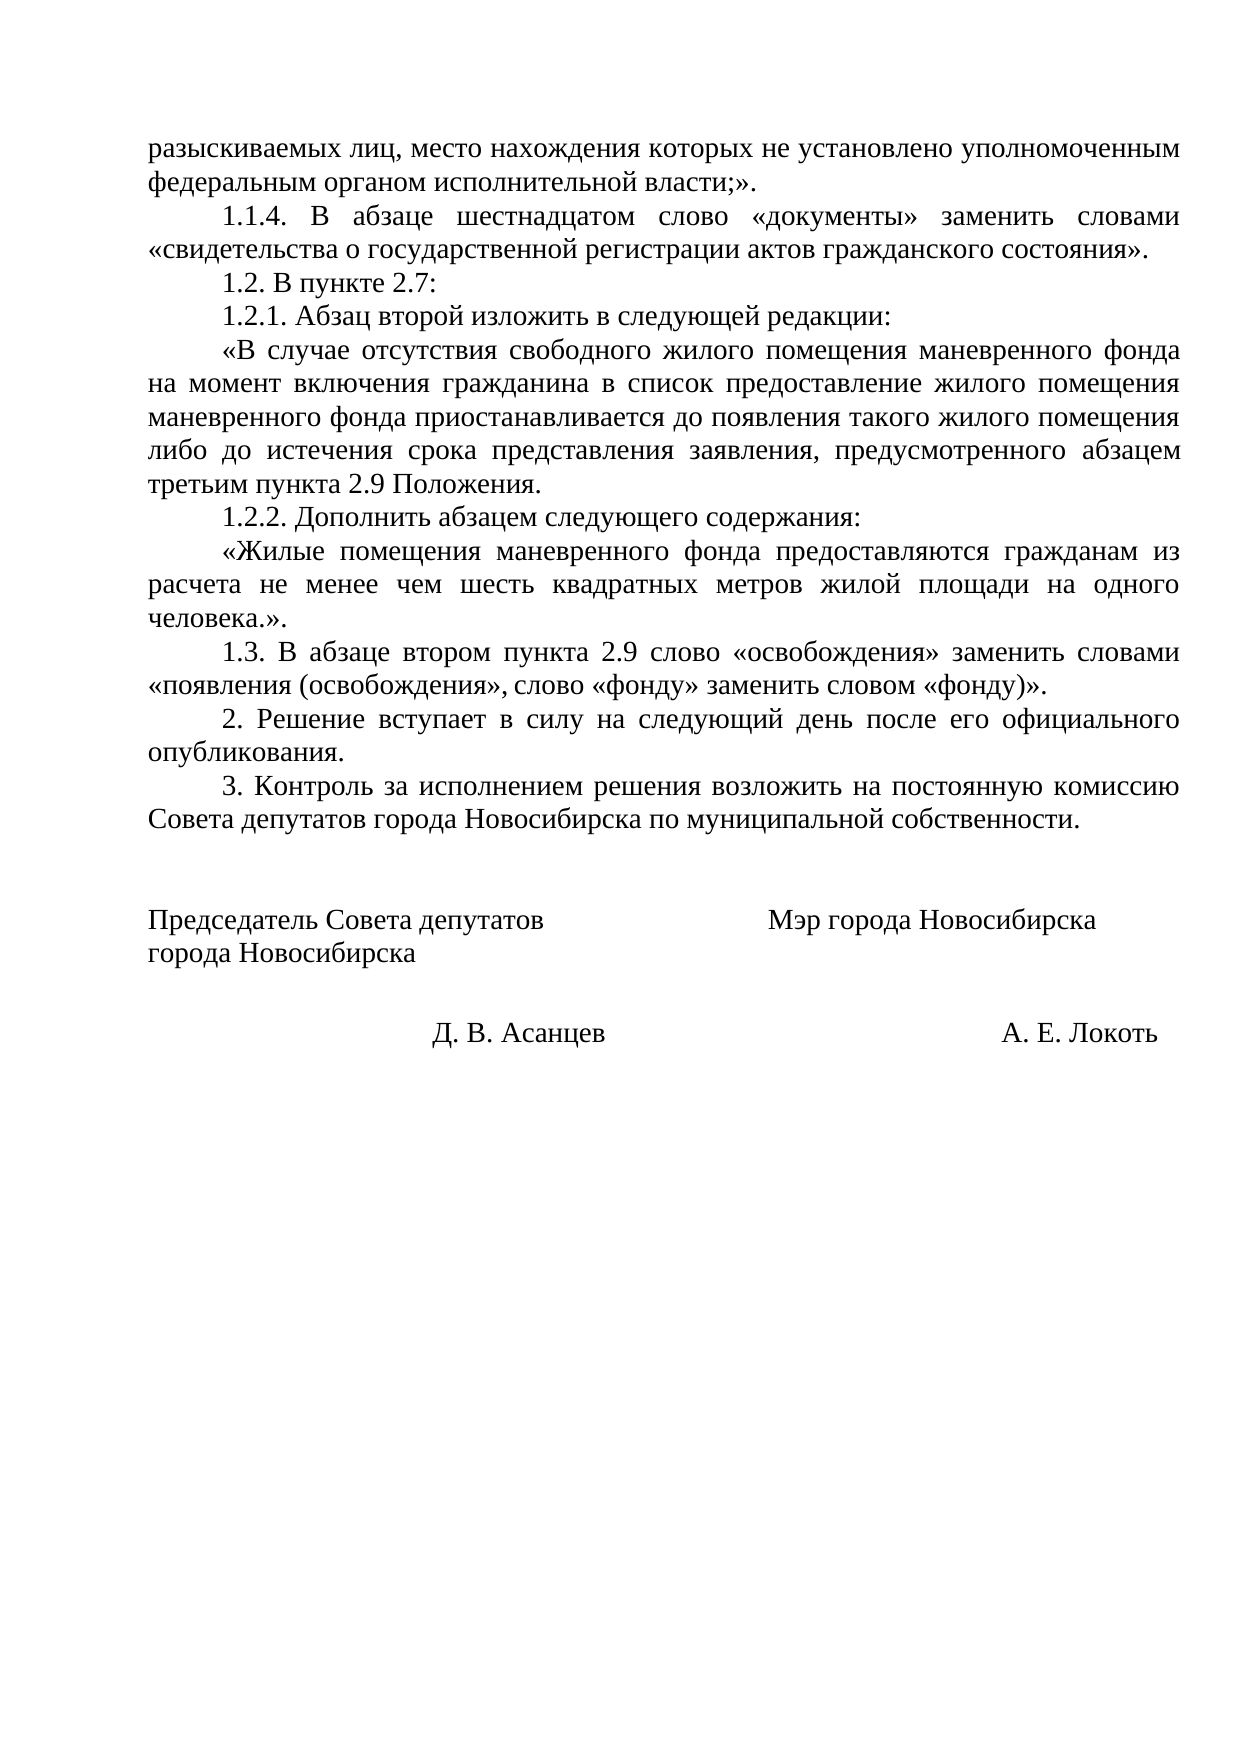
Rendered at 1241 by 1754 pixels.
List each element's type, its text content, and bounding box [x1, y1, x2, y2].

text «Жилые помещения маневренного фонда предоставляются гражданам из расчета не менее чем шесть квадратных метров жилой площади на одного человека.». [148, 533, 1181, 634]
text 2. Решение вступает в силу на следующий день после его официального опубликования. [148, 701, 1181, 768]
text 1.3. В абзаце втором пункта 2.9 слово «освобождения» заменить словами «появления (освобождения», слово «фонду» заменить словом «фонду)». [148, 634, 1181, 701]
text 3. Контроль за исполнением решения возложить на постоянную комиссию Совета депутатов города Новосибирска по муниципальной собственности. [148, 768, 1181, 835]
text 1.1.4. В абзаце шестнадцатом слово «документы» заменить словами «свидетельства о государственной регистрации актов гражданского состояния». [148, 198, 1181, 265]
table_header Председатель Совета депутатов города Новосибирска Д. В. Асанцев [133, 902, 753, 1048]
text 1.2. В пункте 2.7: [148, 265, 1181, 298]
text «В случае отсутствия свободного жилого помещения маневренного фонда на момент включения гражданина в список предоставление жилого помещения маневренного фонда приостанавливается до появления такого жилого помещения либо до истечения срока представления заявления, предусмотренного абзацем третьим пункта 2.9 Положения. [148, 332, 1181, 499]
text 1.2.2. Дополнить абзацем следующего содержания: [148, 499, 1181, 533]
table_header Мэр города Новосибирска А. Е. Локоть [753, 902, 1181, 1048]
text 1.2.1. Абзац второй изложить в следующей редакции: [148, 298, 1181, 332]
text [148, 131, 1181, 198]
